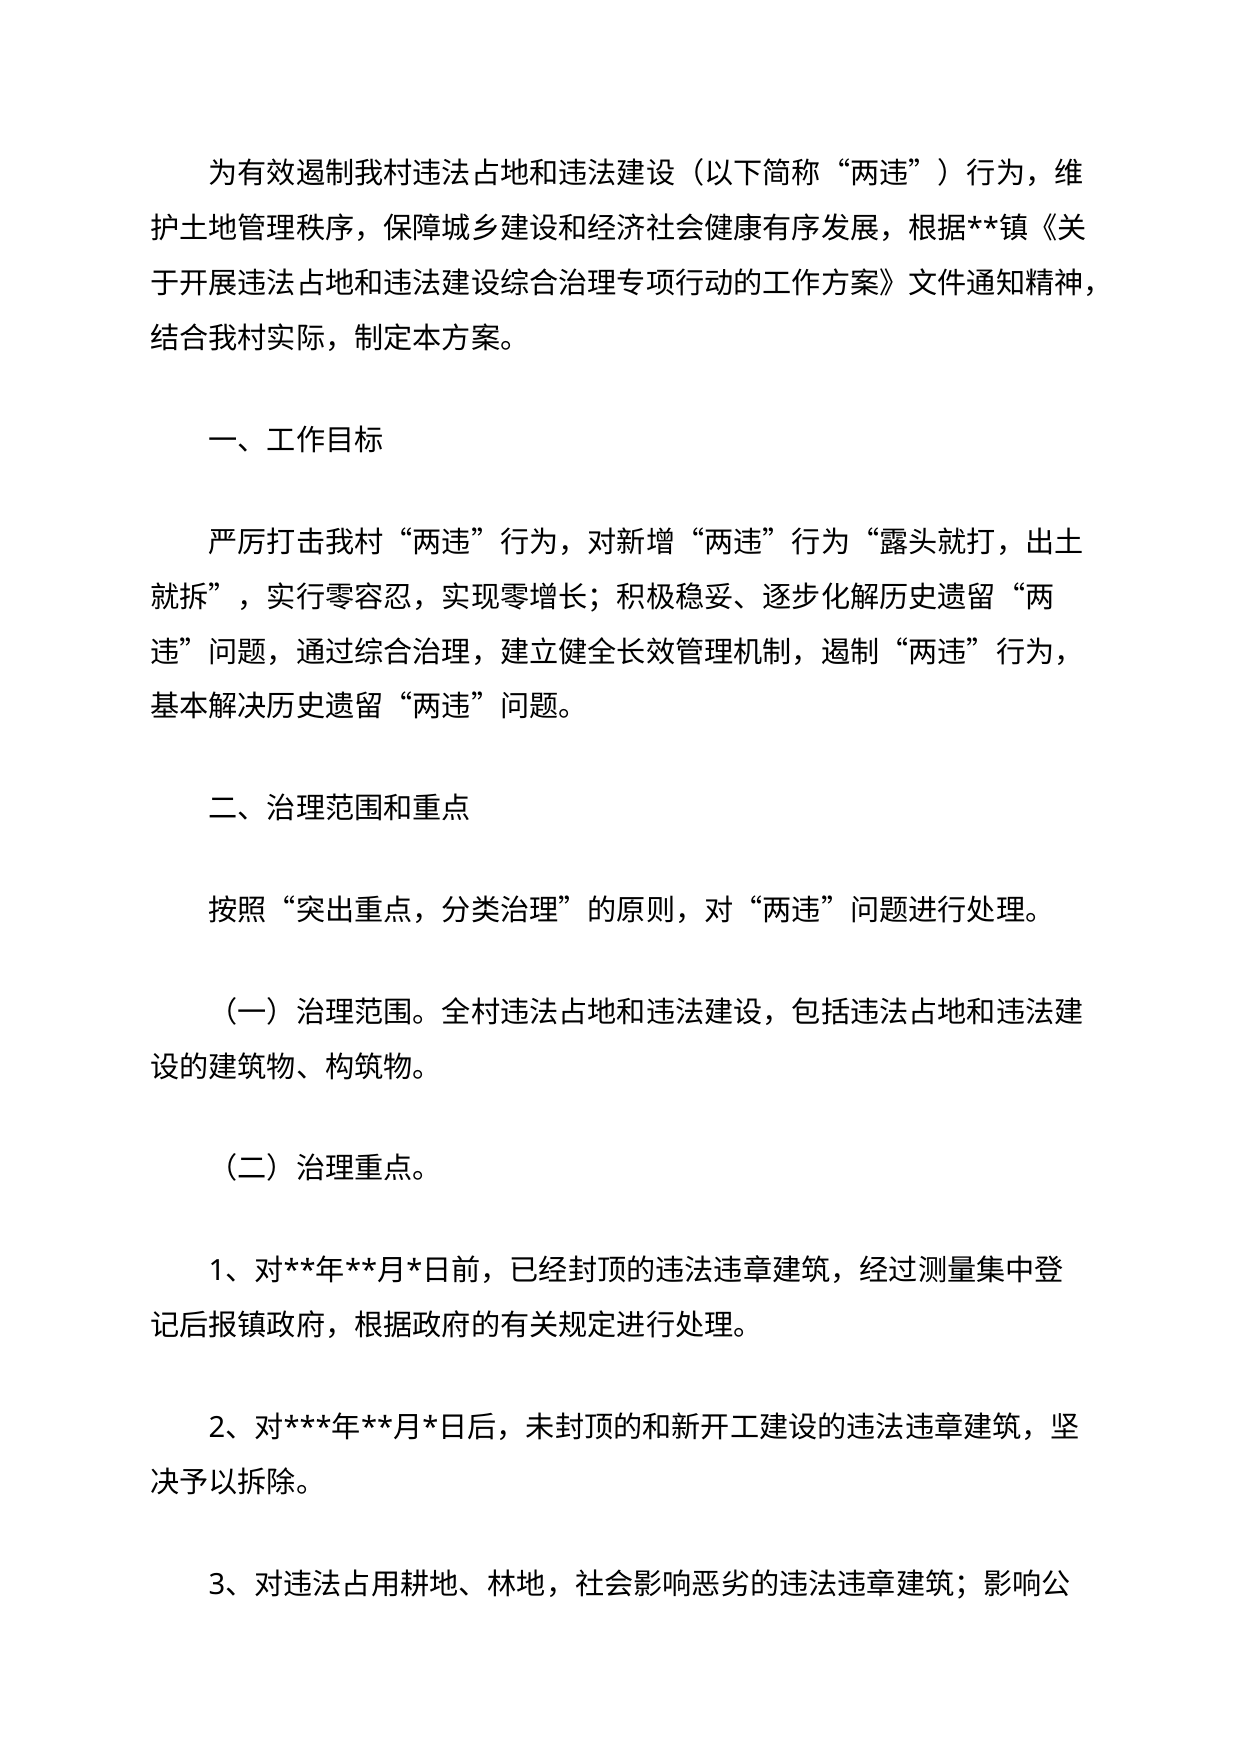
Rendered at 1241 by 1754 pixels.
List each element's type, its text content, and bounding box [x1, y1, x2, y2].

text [150, 1560, 1090, 1603]
text 一、工作目标 [150, 417, 1090, 459]
text （一）治理范围。全村违法占地和违法建设，包括违法占地和违法建设的建筑物、构筑物。 [150, 988, 1090, 1086]
text 2、对***年**月*日后，未封顶的和新开工建设的违法违章建筑，坚决予以拆除。 [150, 1403, 1090, 1501]
text （二）治理重点。 [150, 1145, 1090, 1187]
text 为有效遏制我村违法占地和违法建设（以下简称“两违”）行为，维护土地管理秩序，保障城乡建设和经济社会健康有序发展，根据**镇《关于开展违法占地和违法建设综合治理专项行动的工作方案》文件通知精神，结合我村实际，制定本方案。 [150, 150, 1090, 357]
text 二、治理范围和重点 [150, 785, 1090, 827]
text 1、对**年**月*日前，已经封顶的违法违章建筑，经过测量集中登记后报镇政府，根据政府的有关规定进行处理。 [150, 1247, 1090, 1344]
text 按照“突出重点，分类治理”的原则，对“两违”问题进行处理。 [150, 887, 1090, 929]
text 严厉打击我村“两违”行为，对新增“两违”行为“露头就打，出土就拆”，实行零容忍，实现零增长；积极稳妥、逐步化解历史遗留“两违”问题，通过综合治理，建立健全长效管理机制，遏制“两违”行为，基本解决历史遗留“两违”问题。 [150, 518, 1090, 725]
